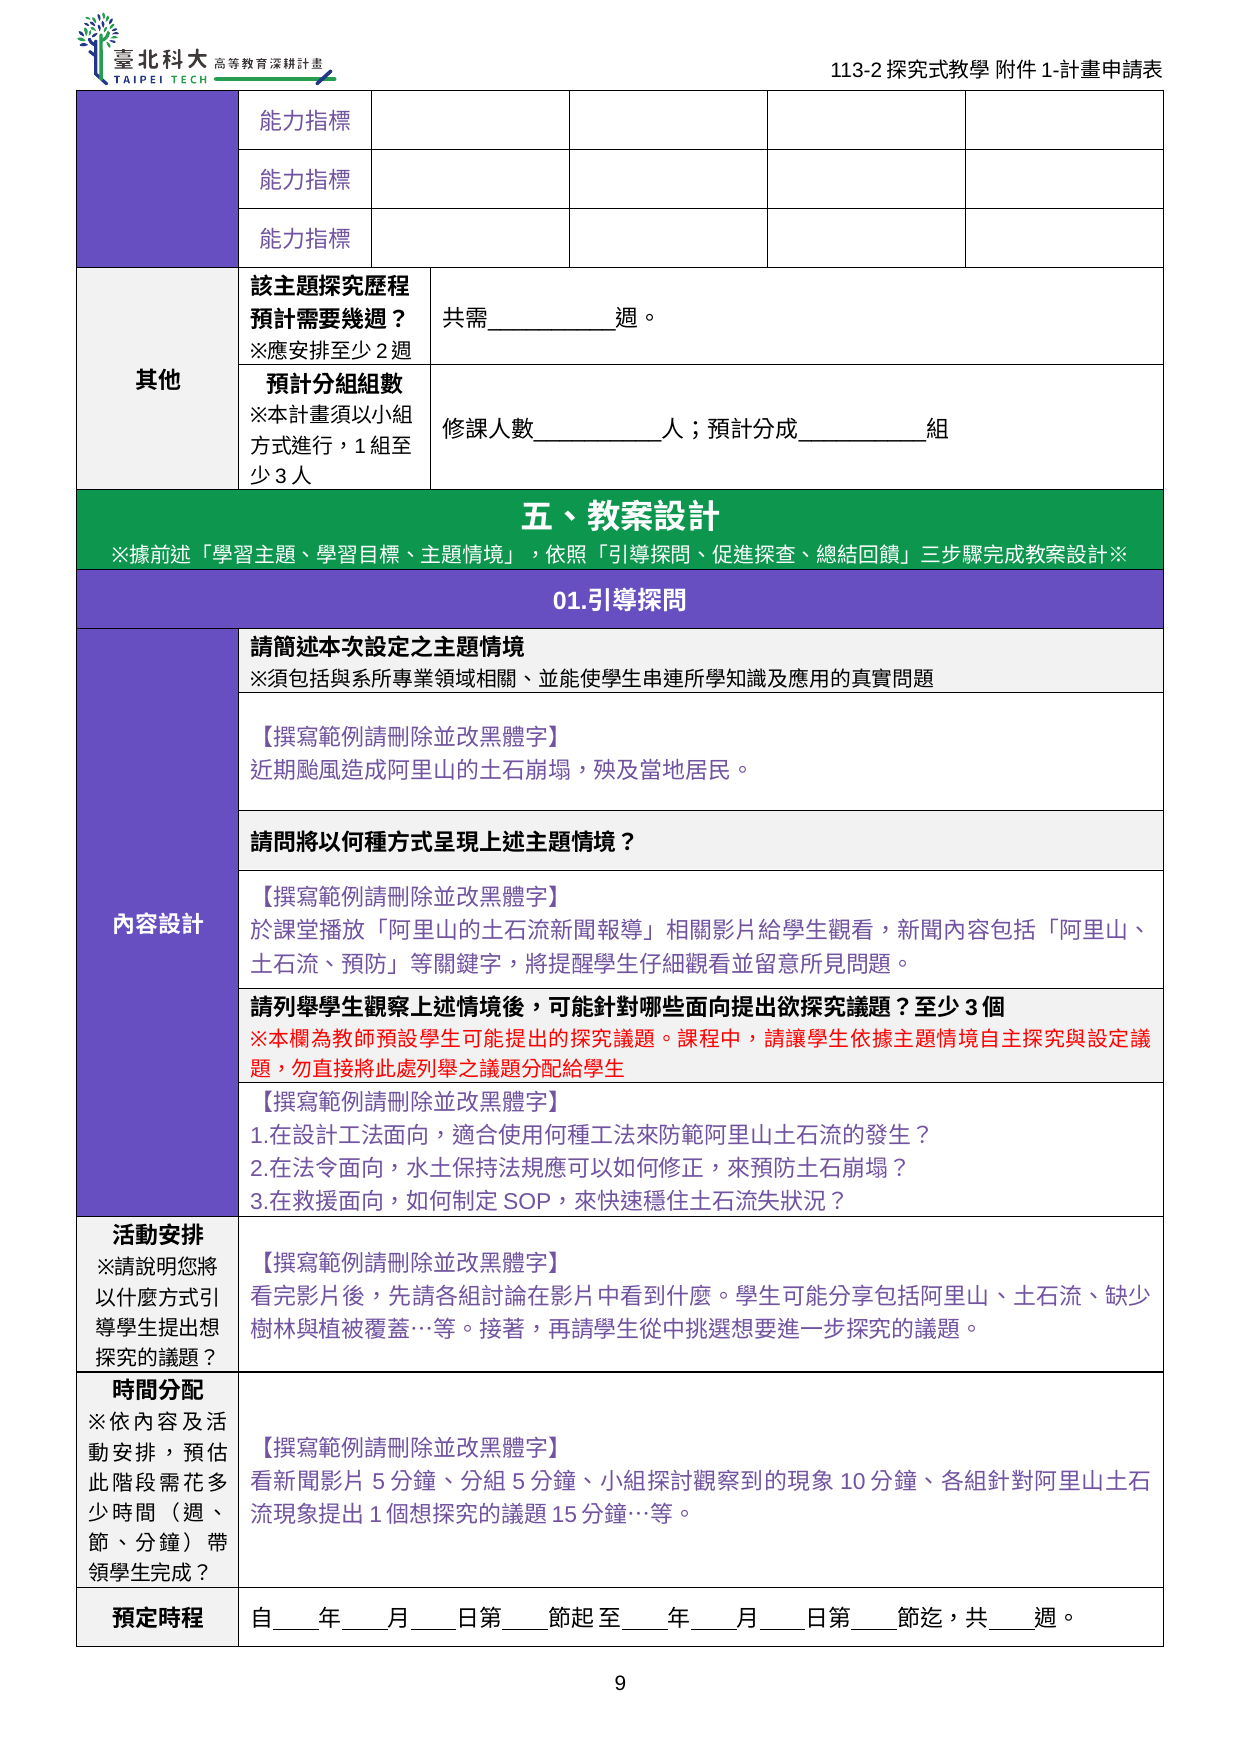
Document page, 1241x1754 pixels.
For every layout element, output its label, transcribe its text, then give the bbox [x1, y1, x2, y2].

table_cell 內容設計 [77, 629, 238, 1216]
table_cell 自 年 月 日第 節起 至 年 月 日第 節迄，共 週。 [239, 1588, 1163, 1646]
table_cell 【撰寫範例請刪除並改黑體字】 近期颱風造成阿里山的土石崩塌，殃及當地居民。 [239, 693, 1163, 810]
table_cell 修課人數__________人；預計分成__________組 [431, 365, 1163, 489]
table_cell [966, 150, 1163, 208]
table_cell [570, 209, 767, 267]
table_cell [966, 209, 1163, 267]
table_cell 01.引導探問 [77, 570, 1163, 628]
table_cell 活動安排 ※請說明您將以什麼方式引導學生提出想探究的議題？ [77, 1217, 238, 1371]
table_cell [372, 209, 569, 267]
table_cell [570, 150, 767, 208]
table_cell 請問將以何種方式呈現上述主題情境？ [239, 811, 1163, 869]
table_cell 能力指標 [239, 150, 371, 208]
table_cell 其他 [77, 268, 238, 489]
table_cell 能力指標 [239, 209, 371, 267]
table_cell [768, 209, 965, 267]
table_cell [966, 91, 1163, 148]
table_cell 預定時程 [77, 1588, 238, 1646]
table_cell [372, 150, 569, 208]
table_cell 請簡述本次設定之主題情境 ※須包括與系所專業領域相關、並能使學生串連所學知識及應用的真實問題 [239, 629, 1163, 692]
table_cell 【撰寫範例請刪除並改黑體字】 1.在設計工法面向，適合使用何種工法來防範阿里山土石流的發生？ 2.在法令面向，水土保持法規應可以如何修正，來預防土石崩塌？ 3.在救援面向，如何制定SOP，來快速穩住土石流失狀況？ [239, 1083, 1163, 1216]
table_cell 【撰寫範例請刪除並改黑體字】 於課堂播放「阿里山的土石流新聞報導」相關影片給學生觀看，新聞內容包括「阿里山、土石流、預防」等關鍵字，將提醒學生仔細觀看並留意所見問題。 [239, 871, 1163, 988]
table_cell 【撰寫範例請刪除並改黑體字】 看完影片後，先請各組討論在影片中看到什麼。學生可能分享包括阿里山、土石流、缺少樹林與植被覆蓋…等。接著，再請學生從中挑選想要進一步探究的議題。 [239, 1217, 1163, 1371]
table_cell [570, 91, 767, 148]
table_cell 五、教案設計 ※據前述「學習主題、學習目標、主題情境」，依照「引導探問、促進探查、總結回饋」三步驟完成教案設計※ [77, 490, 1163, 569]
table_cell 請列舉學生觀察上述情境後，可能針對哪些面向提出欲探究議題？至少3個 ※本欄為教師預設學生可能提出的探究議題。課程中，請讓學生依據主題情境自主探究與設定議題，勿直接將此處列舉之議題分配給學生 [239, 989, 1163, 1082]
table_cell 預計分組組數 ※本計畫須以小組方式進行，1組至少3人 [239, 365, 430, 489]
table_cell [768, 150, 965, 208]
picture [76, 0, 337, 87]
table_cell 【撰寫範例請刪除並改黑體字】 看新聞影片5分鐘、分組5分鐘、小組探討觀察到的現象10分鐘、各組針對阿里山土石流現象提出1個想探究的議題15分鐘…等。 [239, 1373, 1163, 1587]
table_cell [372, 91, 569, 148]
table_cell 該主題探究歷程預計需要幾週？ ※應安排至少2週 [239, 268, 430, 364]
table_cell 能力指標 [239, 91, 371, 148]
table_cell 時間分配 ※依內容及活動安排，預估此階段需花多少時間（週、節、分鐘）帶領學生完成？ [77, 1373, 238, 1587]
table_cell 共需__________週。 [431, 268, 1163, 364]
table_cell [768, 91, 965, 148]
